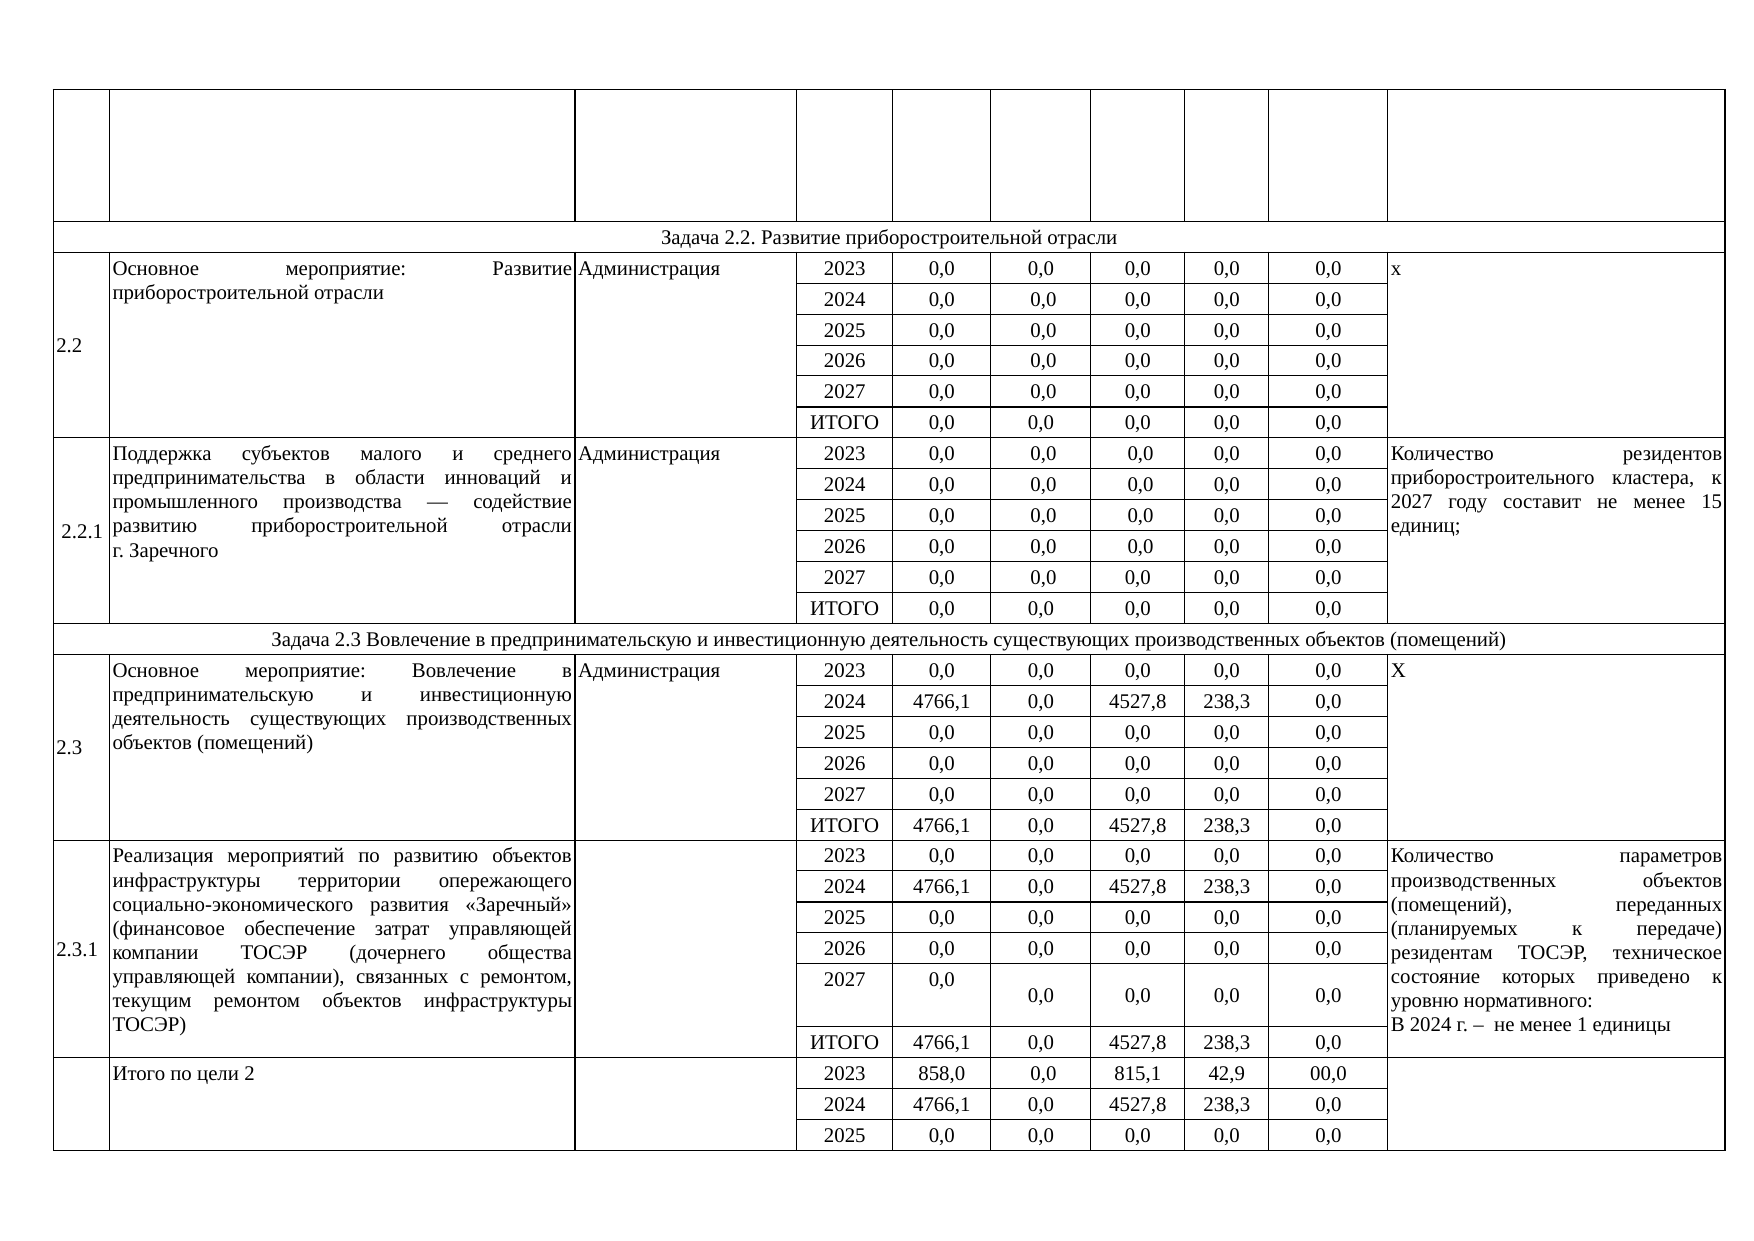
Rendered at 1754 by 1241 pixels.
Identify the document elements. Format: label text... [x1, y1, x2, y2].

table_cell 238,3 [1185, 1027, 1268, 1057]
table_cell Администрация [576, 655, 796, 839]
table_cell 2023 [797, 841, 892, 870]
table_cell 0,0 [1269, 1089, 1387, 1118]
table_cell 238,3 [1185, 1089, 1268, 1118]
table_cell ИТОГО [797, 810, 892, 839]
table_cell Х [1388, 655, 1724, 839]
table_cell 0,0 [1185, 531, 1268, 561]
table_cell 2026 [797, 346, 892, 375]
table_cell 0,0 [1185, 562, 1268, 592]
table_cell Основное мероприятие: Вовлечение в предпринимательскую и инвестиционную деятельность существующих производственных объектов (помещений) [110, 655, 574, 839]
table_cell 2026 [797, 531, 892, 561]
table_cell 0,0 [1269, 841, 1387, 870]
table_cell 0,0 [991, 562, 1090, 592]
table_cell 0,0 [1185, 964, 1268, 1026]
table_cell 0,0 [1185, 1120, 1268, 1149]
table_cell 0,0 [1269, 964, 1387, 1026]
table_cell 0,0 [1091, 748, 1184, 778]
table_cell 0,0 [893, 1120, 990, 1149]
table_cell [1091, 90, 1184, 221]
table_cell 0,0 [991, 438, 1090, 468]
table_cell 0,0 [1269, 779, 1387, 808]
table_cell 0,0 [1091, 500, 1184, 530]
table_cell 4766,1 [893, 686, 990, 716]
table_cell 0,0 [991, 593, 1090, 623]
table_cell 4766,1 [893, 871, 990, 901]
table_cell 0,0 [1091, 284, 1184, 313]
table_cell 0,0 [991, 500, 1090, 530]
table_cell 2027 [797, 562, 892, 592]
table_cell 0,0 [1269, 315, 1387, 344]
table_cell 0,0 [893, 438, 990, 468]
table_cell 815,1 [1091, 1058, 1184, 1088]
table_cell 0,0 [893, 903, 990, 932]
table_cell 0,0 [1185, 655, 1268, 685]
table_cell 0,0 [1269, 346, 1387, 375]
table_cell 0,0 [893, 376, 990, 406]
table_cell 0,0 [1091, 253, 1184, 283]
table_cell 2024 [797, 871, 892, 901]
table_cell Итого по цели 2 [110, 1058, 574, 1149]
table_cell 0,0 [1091, 841, 1184, 870]
table_cell 2025 [797, 315, 892, 344]
table_cell Задача 2.2. Развитие приборостроительной отрасли [54, 222, 1724, 252]
table_cell 2024 [797, 1089, 892, 1118]
table_cell 0,0 [1091, 469, 1184, 499]
table_cell 2026 [797, 933, 892, 963]
table_cell 2023 [797, 253, 892, 283]
table_cell 0,0 [1091, 717, 1184, 747]
table_cell 0,0 [1185, 253, 1268, 283]
table_cell 0,0 [991, 1058, 1090, 1088]
table_cell 0,0 [1091, 438, 1184, 468]
table_cell 0,0 [1269, 686, 1387, 716]
table_cell Администрация [576, 438, 796, 623]
table_cell 0,0 [1091, 655, 1184, 685]
table_cell 4766,1 [893, 1089, 990, 1118]
table_cell ИТОГО [797, 408, 892, 437]
table_cell 0,0 [1091, 346, 1184, 375]
table_cell 0,0 [1185, 717, 1268, 747]
table_cell 0,0 [991, 253, 1090, 283]
table_cell 0,0 [1185, 284, 1268, 313]
table_cell [1388, 1058, 1724, 1149]
table_cell 2027 [797, 376, 892, 406]
table_cell ИТОГО [797, 593, 892, 623]
table_cell 0,0 [991, 655, 1090, 685]
table_cell 4766,1 [893, 810, 990, 839]
table_cell 0,0 [1269, 933, 1387, 963]
table_cell Администрация [576, 253, 796, 437]
table_cell 0,0 [1269, 1027, 1387, 1057]
table_cell 0,0 [893, 346, 990, 375]
table_cell 4527,8 [1091, 686, 1184, 716]
table_cell 4527,8 [1091, 810, 1184, 839]
table_cell Количество параметров производственных объектов (помещений), переданных (планируемых к передаче) резидентам ТОСЭР, техническое состояние которых приведено к уровню нормативного: В 2024 г. – не менее 1 единицы [1388, 841, 1724, 1057]
table_cell 2024 [797, 469, 892, 499]
table_cell 2.2 [54, 253, 109, 437]
table_cell 0,0 [893, 933, 990, 963]
table_cell 0,0 [1269, 871, 1387, 901]
table_cell 0,0 [893, 593, 990, 623]
table_cell 0,0 [1269, 903, 1387, 932]
table_cell [1185, 90, 1268, 221]
table_cell 0,0 [1185, 748, 1268, 778]
table_cell 0,0 [991, 841, 1090, 870]
table_cell 00,0 [1269, 1058, 1387, 1088]
table_cell 0,0 [991, 871, 1090, 901]
table_cell 0,0 [1269, 469, 1387, 499]
table_cell 4527,8 [1091, 871, 1184, 901]
table_cell 0,0 [991, 315, 1090, 344]
table_cell 2024 [797, 284, 892, 313]
table_cell 0,0 [1269, 438, 1387, 468]
table_cell 0,0 [893, 748, 990, 778]
table_cell 0,0 [1269, 500, 1387, 530]
table_cell 0,0 [1269, 1120, 1387, 1149]
table_cell 0,0 [1091, 562, 1184, 592]
table_cell 0,0 [893, 562, 990, 592]
table_cell 0,0 [1185, 408, 1268, 437]
table_cell 0,0 [1185, 315, 1268, 344]
table_cell 0,0 [1185, 933, 1268, 963]
table_cell Основное мероприятие: Развитие приборостроительной отрасли [110, 253, 574, 437]
table_cell 238,3 [1185, 686, 1268, 716]
table_cell 0,0 [1091, 593, 1184, 623]
table_cell 0,0 [1185, 593, 1268, 623]
table_cell 0,0 [1269, 376, 1387, 406]
table_cell 0,0 [1185, 903, 1268, 932]
table_cell 0,0 [893, 315, 990, 344]
table_cell 0,0 [1269, 253, 1387, 283]
table_cell 0,0 [991, 376, 1090, 406]
table_cell [54, 1058, 109, 1149]
table_cell 0,0 [991, 686, 1090, 716]
table_cell 0,0 [1269, 531, 1387, 561]
table_cell 0,0 [1269, 748, 1387, 778]
table_cell 0,0 [991, 408, 1090, 437]
table_cell 0,0 [893, 655, 990, 685]
table_cell 0,0 [1269, 408, 1387, 437]
table_cell 0,0 [991, 469, 1090, 499]
table_cell 0,0 [991, 1027, 1090, 1057]
table_cell Поддержка субъектов малого и среднего предпринимательства в области инноваций и промышленного производства — содействие развитию приборостроительной отрасли г. Заречного [110, 438, 574, 623]
table_cell 0,0 [1091, 964, 1184, 1026]
table_cell [1269, 90, 1387, 221]
table_cell Количество резидентов приборостроительного кластера, к 2027 году составит не менее 15 единиц; [1388, 438, 1724, 623]
table_cell 0,0 [1091, 933, 1184, 963]
table_cell 2025 [797, 903, 892, 932]
table_cell 0,0 [1185, 500, 1268, 530]
table_cell 0,0 [893, 964, 990, 1026]
table_cell 858,0 [893, 1058, 990, 1088]
table_cell 2.3.1 [54, 841, 109, 1057]
table_cell 0,0 [1185, 779, 1268, 808]
table_cell 2025 [797, 500, 892, 530]
table_cell 0,0 [893, 500, 990, 530]
table_cell Реализация мероприятий по развитию объектов инфраструктуры территории опережающего социально-экономического развития «Заречный» (финансовое обеспечение затрат управляющей компании ТОСЭР (дочернего общества управляющей компании), связанных с ремонтом, текущим ремонтом объектов инфраструктуры ТОСЭР) [110, 841, 574, 1057]
table_cell ИТОГО [797, 1027, 892, 1057]
table_cell 0,0 [893, 284, 990, 313]
table_cell 0,0 [1091, 315, 1184, 344]
table_cell 238,3 [1185, 810, 1268, 839]
table_cell 0,0 [1269, 284, 1387, 313]
table_cell 2.3 [54, 655, 109, 839]
table_cell 0,0 [1269, 593, 1387, 623]
table_cell 0,0 [1091, 408, 1184, 437]
table_cell 0,0 [1269, 717, 1387, 747]
table_cell 0,0 [1185, 346, 1268, 375]
table_cell 2025 [797, 717, 892, 747]
table_cell 0,0 [991, 810, 1090, 839]
table_cell 0,0 [1091, 903, 1184, 932]
table_cell 0,0 [1185, 438, 1268, 468]
table_cell 0,0 [893, 253, 990, 283]
table_cell 0,0 [1269, 562, 1387, 592]
table_cell 238,3 [1185, 871, 1268, 901]
table_cell 0,0 [1091, 779, 1184, 808]
table_cell 0,0 [991, 717, 1090, 747]
table_cell 0,0 [893, 531, 990, 561]
table_cell 4527,8 [1091, 1027, 1184, 1057]
table_cell 42,9 [1185, 1058, 1268, 1088]
table_cell 2023 [797, 438, 892, 468]
table_cell 0,0 [991, 964, 1090, 1026]
table_cell 0,0 [1269, 810, 1387, 839]
table_cell 0,0 [1091, 531, 1184, 561]
table_cell [576, 1058, 796, 1149]
table_cell [576, 841, 796, 1057]
table_cell [893, 90, 990, 221]
table_cell 0,0 [991, 284, 1090, 313]
table_cell 2023 [797, 1058, 892, 1088]
table_cell Задача 2.3 Вовлечение в предпринимательскую и инвестиционную деятельность существующих производственных объектов (помещений) [54, 624, 1724, 654]
table_cell 0,0 [991, 1089, 1090, 1118]
table_cell 0,0 [991, 748, 1090, 778]
table_cell 0,0 [991, 531, 1090, 561]
table_cell [991, 90, 1090, 221]
table_cell 0,0 [1091, 376, 1184, 406]
table_cell [797, 90, 892, 221]
table_cell 2023 [797, 655, 892, 685]
table_cell 2027 [797, 964, 892, 1026]
table_cell 2027 [797, 779, 892, 808]
table_cell х [1388, 253, 1724, 437]
table_cell 0,0 [991, 903, 1090, 932]
table_cell 0,0 [1185, 841, 1268, 870]
table_cell 0,0 [991, 933, 1090, 963]
table_cell 0,0 [1185, 376, 1268, 406]
table_cell 0,0 [893, 717, 990, 747]
table_cell 0,0 [991, 346, 1090, 375]
table_cell 0,0 [893, 841, 990, 870]
table_cell 0,0 [1091, 1120, 1184, 1149]
table_cell 0,0 [893, 408, 990, 437]
table_cell 4527,8 [1091, 1089, 1184, 1118]
table_cell 4766,1 [893, 1027, 990, 1057]
table_cell 2025 [797, 1120, 892, 1149]
table_cell 2.2.1 [54, 438, 109, 623]
table_cell 2024 [797, 686, 892, 716]
table_cell 0,0 [1269, 655, 1387, 685]
table_cell 0,0 [991, 1120, 1090, 1149]
table_cell 2026 [797, 748, 892, 778]
table_cell 0,0 [991, 779, 1090, 808]
table_cell 0,0 [893, 779, 990, 808]
table_cell 0,0 [893, 469, 990, 499]
table_cell 0,0 [1185, 469, 1268, 499]
